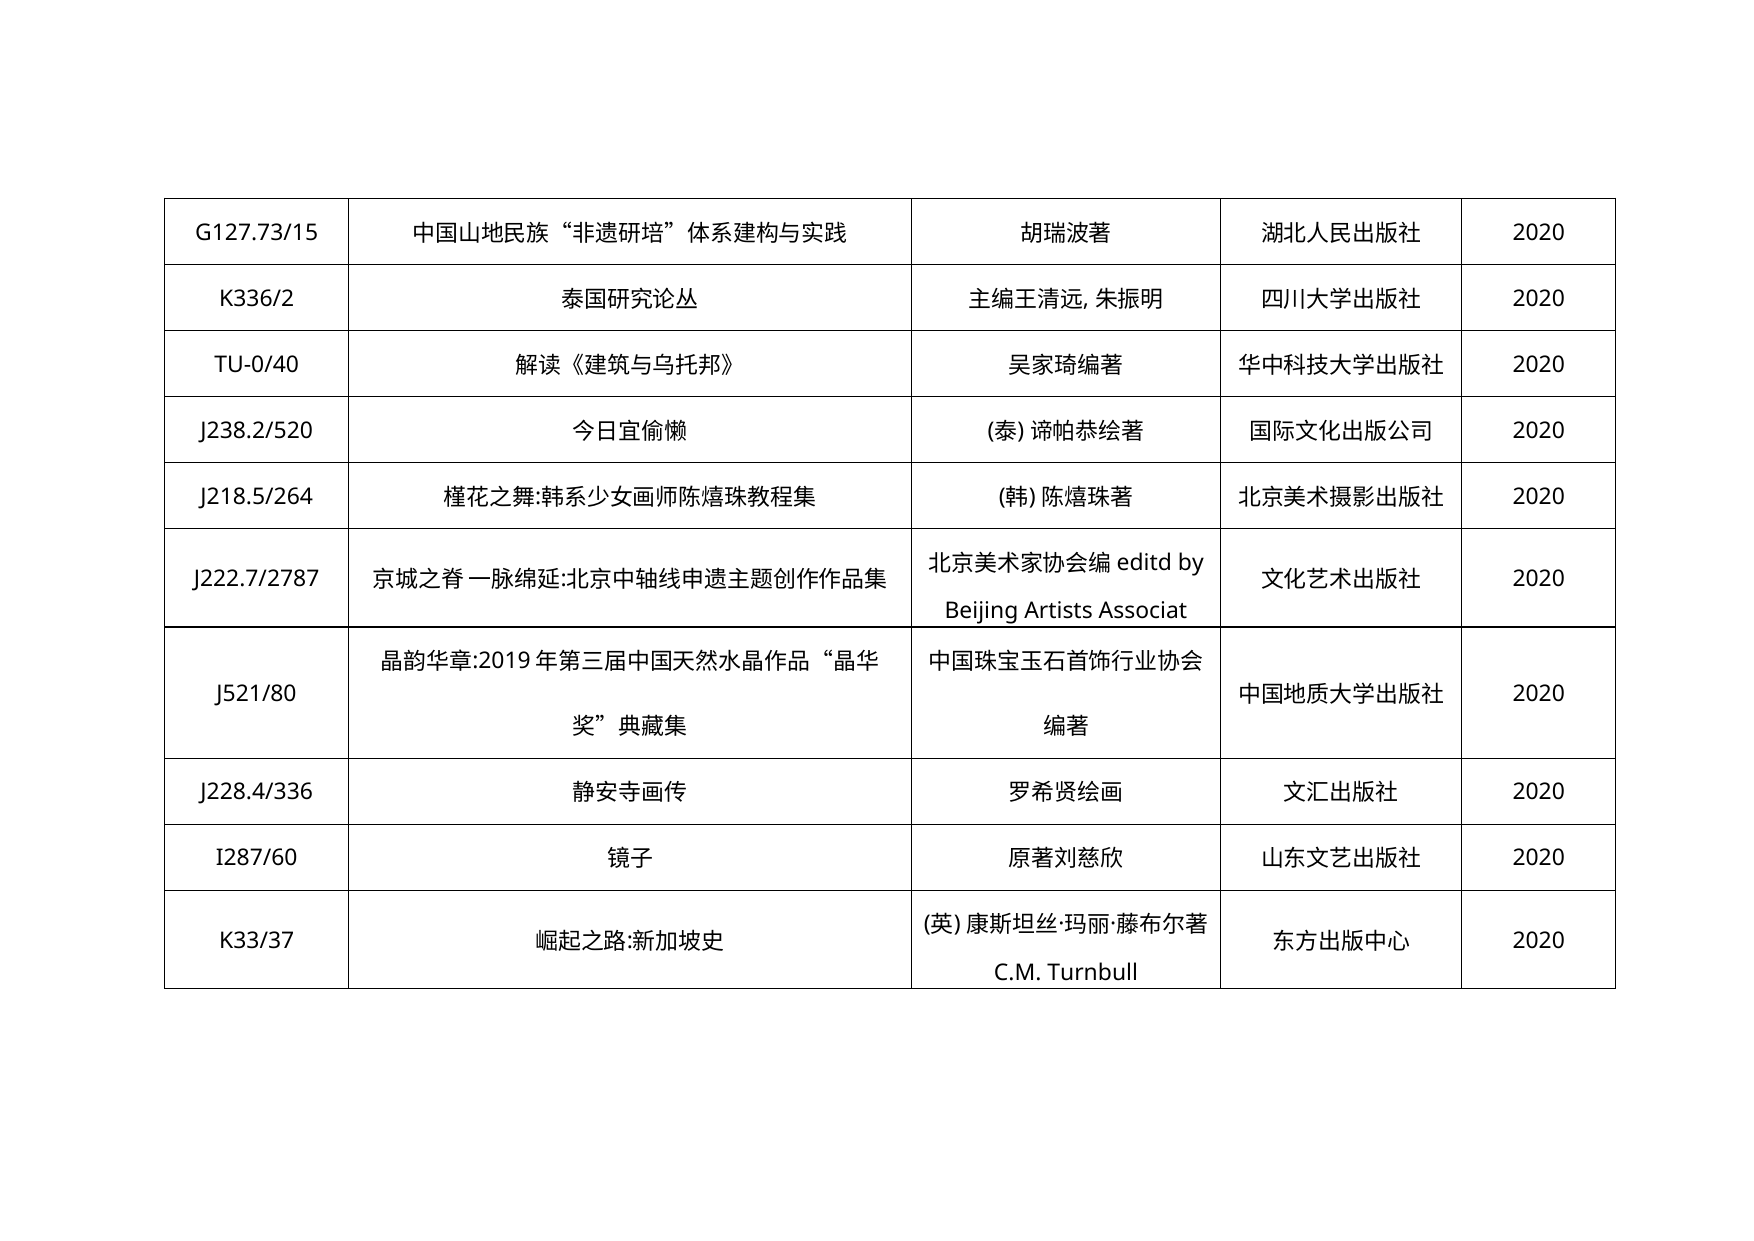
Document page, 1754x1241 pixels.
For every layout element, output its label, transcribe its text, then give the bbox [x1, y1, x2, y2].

table_cell 北京美术家协会编 editd by Beijing Artists Associat [912, 529, 1220, 626]
table_cell 国际文化出版公司 [1221, 397, 1461, 462]
table_cell J218.5/264 [165, 463, 348, 528]
table_cell 胡瑞波著 [912, 199, 1220, 264]
table_cell J222.7/2787 [165, 529, 348, 626]
table_cell 中国地质大学出版社 [1221, 628, 1461, 757]
table_cell 文化艺术出版社 [1221, 529, 1461, 626]
table_cell I287/60 [165, 825, 348, 889]
table_cell 今日宜偷懒 [349, 397, 911, 462]
table_cell J228.4/336 [165, 759, 348, 823]
table_cell (韩) 陈熺珠著 [912, 463, 1220, 528]
table_cell 原著刘慈欣 [912, 825, 1220, 889]
table_cell (英) 康斯坦丝·玛丽·藤布尔著 C.M. Turnbull [912, 891, 1220, 988]
table_cell 崛起之路:新加坡史 [349, 891, 911, 988]
table_cell 2020 [1462, 397, 1615, 462]
table_cell 2020 [1462, 463, 1615, 528]
table_cell 吴家琦编著 [912, 331, 1220, 396]
table_cell J521/80 [165, 628, 348, 757]
table_cell 京城之脊 一脉绵延:北京中轴线申遗主题创作作品集 [349, 529, 911, 626]
table_cell J238.2/520 [165, 397, 348, 462]
table_cell 中国珠宝玉石首饰行业协会编著 [912, 628, 1220, 757]
table_cell 槿花之舞:韩系少女画师陈熺珠教程集 [349, 463, 911, 528]
table_cell TU-0/40 [165, 331, 348, 396]
table_cell 2020 [1462, 825, 1615, 889]
table_cell 静安寺画传 [349, 759, 911, 823]
table_cell 2020 [1462, 331, 1615, 396]
table_cell 2020 [1462, 199, 1615, 264]
table_cell 华中科技大学出版社 [1221, 331, 1461, 396]
table_cell 文汇出版社 [1221, 759, 1461, 823]
table_cell 泰国研究论丛 [349, 265, 911, 330]
table_cell 四川大学出版社 [1221, 265, 1461, 330]
table_cell K336/2 [165, 265, 348, 330]
table_cell 2020 [1462, 759, 1615, 823]
table_cell 主编王清远, 朱振明 [912, 265, 1220, 330]
table_cell 北京美术摄影出版社 [1221, 463, 1461, 528]
table_cell 2020 [1462, 265, 1615, 330]
table_cell 2020 [1462, 628, 1615, 757]
table_cell 湖北人民出版社 [1221, 199, 1461, 264]
table_cell 罗希贤绘画 [912, 759, 1220, 823]
table_cell 中国山地民族“非遗研培”体系建构与实践 [349, 199, 911, 264]
table_cell 2020 [1462, 891, 1615, 988]
table_cell 2020 [1462, 529, 1615, 626]
table_cell (泰) 谛帕恭绘著 [912, 397, 1220, 462]
table_cell G127.73/15 [165, 199, 348, 264]
table_cell K33/37 [165, 891, 348, 988]
table_cell 山东文艺出版社 [1221, 825, 1461, 889]
table_cell 镜子 [349, 825, 911, 889]
table_cell 晶韵华章:2019年第三届中国天然水晶作品“晶华奖”典藏集 [349, 628, 911, 757]
table_cell 解读《建筑与乌托邦》 [349, 331, 911, 396]
table_cell 东方出版中心 [1221, 891, 1461, 988]
